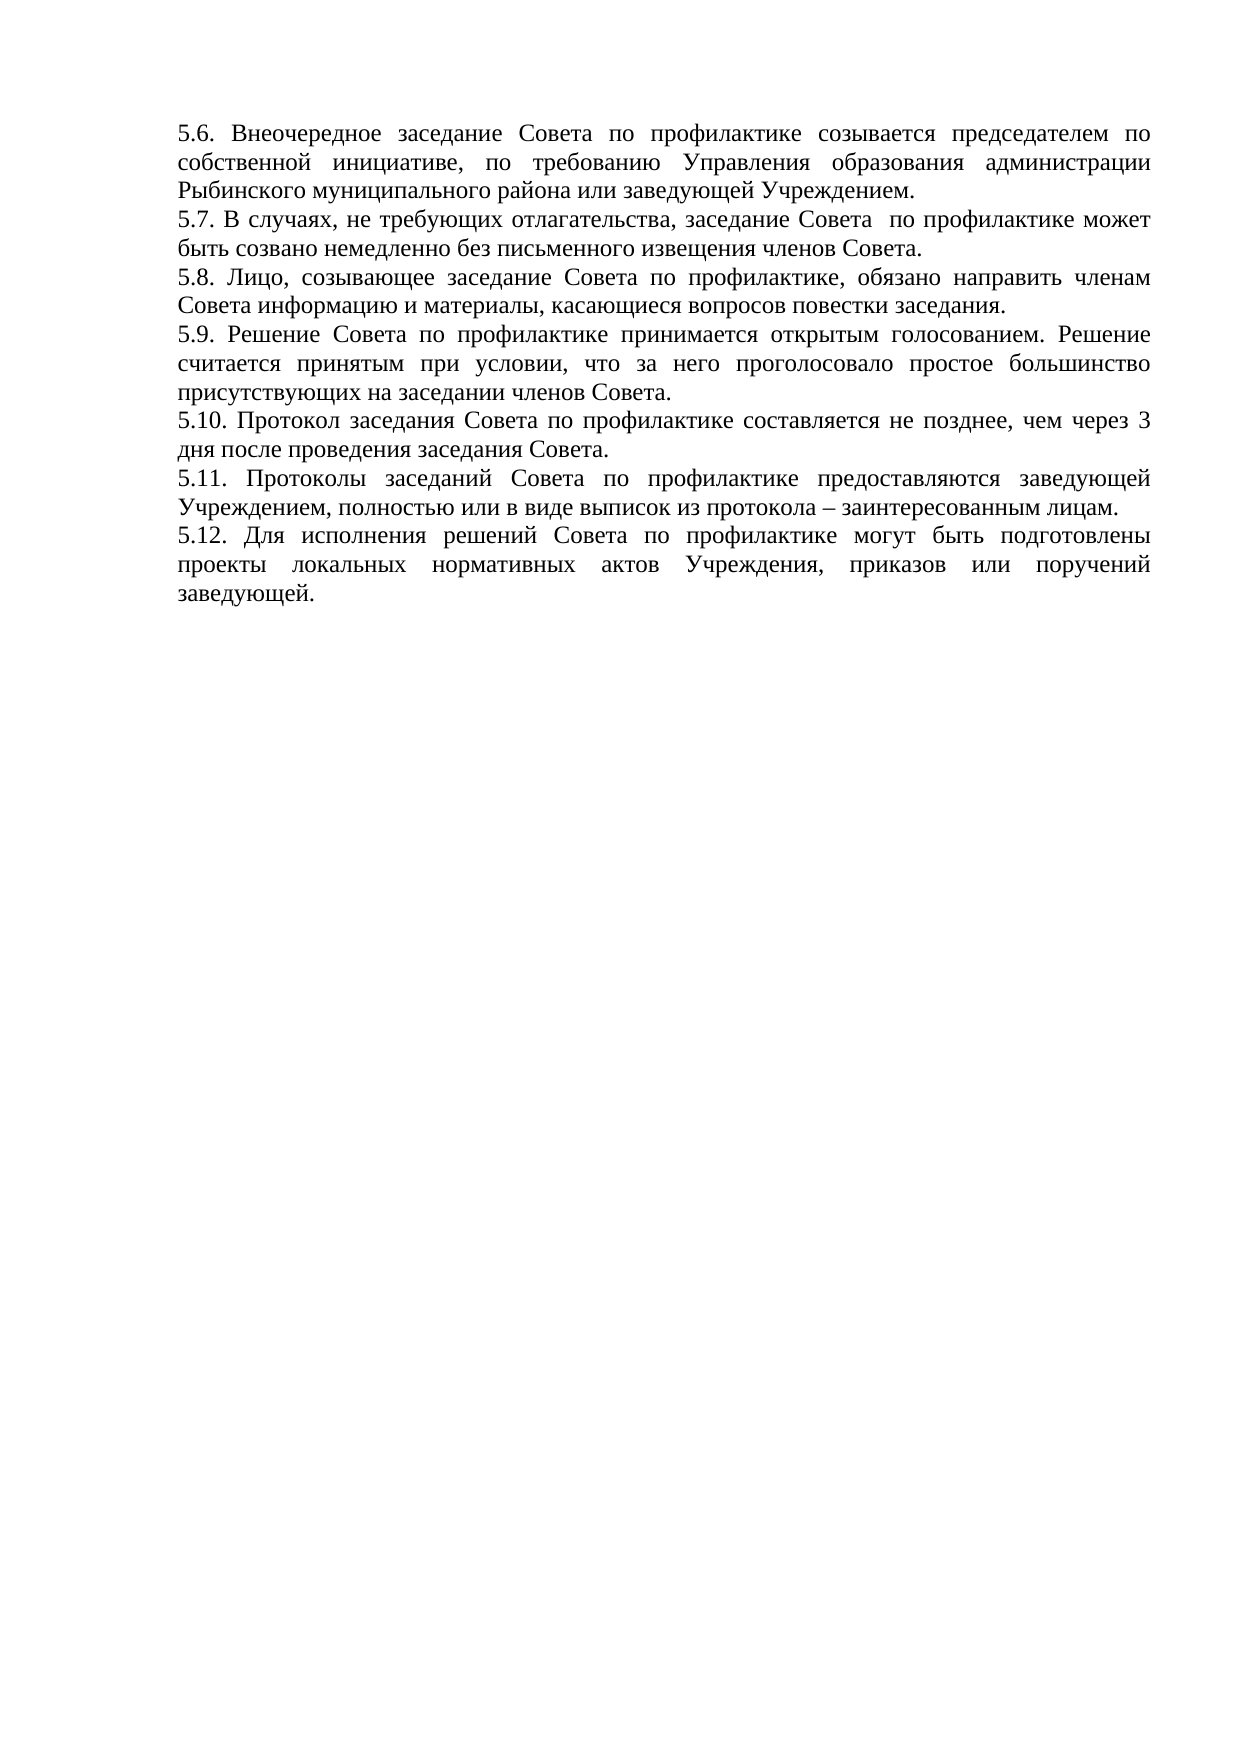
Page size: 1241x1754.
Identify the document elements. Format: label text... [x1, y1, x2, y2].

text 5.12. Для исполнения решений Совета по профилактике могут быть подготовлены проекты локальных нормативных актов Учреждения, приказов или поручений заведующей. [177, 521, 1152, 607]
text 5.7. В случаях, не требующих отлагательства, заседание Совета по профилактике может быть созвано немедленно без письменного извещения членов Совета. [177, 204, 1152, 262]
text 5.11. Протоколы заседаний Совета по профилактике предоставляются заведующей Учреждением, полностью или в виде выписок из протокола – заинтересованным лицам. [177, 463, 1152, 521]
text 5.6. Внеочередное заседание Совета по профилактике созывается председателем по собственной инициативе, по требованию Управления образования администрации Рыбинского муниципального района или заведующей Учреждением. [177, 118, 1152, 204]
text 5.8. Лицо, созывающее заседание Совета по профилактике, обязано направить членам Совета информацию и материалы, касающиеся вопросов повестки заседания. [177, 262, 1152, 319]
text 5.10. Протокол заседания Совета по профилактике составляется не позднее, чем через 3 дня после проведения заседания Совета. [177, 406, 1152, 463]
text 5.9. Решение Совета по профилактике принимается открытым голосованием. Решение считается принятым при условии, что за него проголосовало простое большинство присутствующих на заседании членов Совета. [177, 319, 1152, 406]
